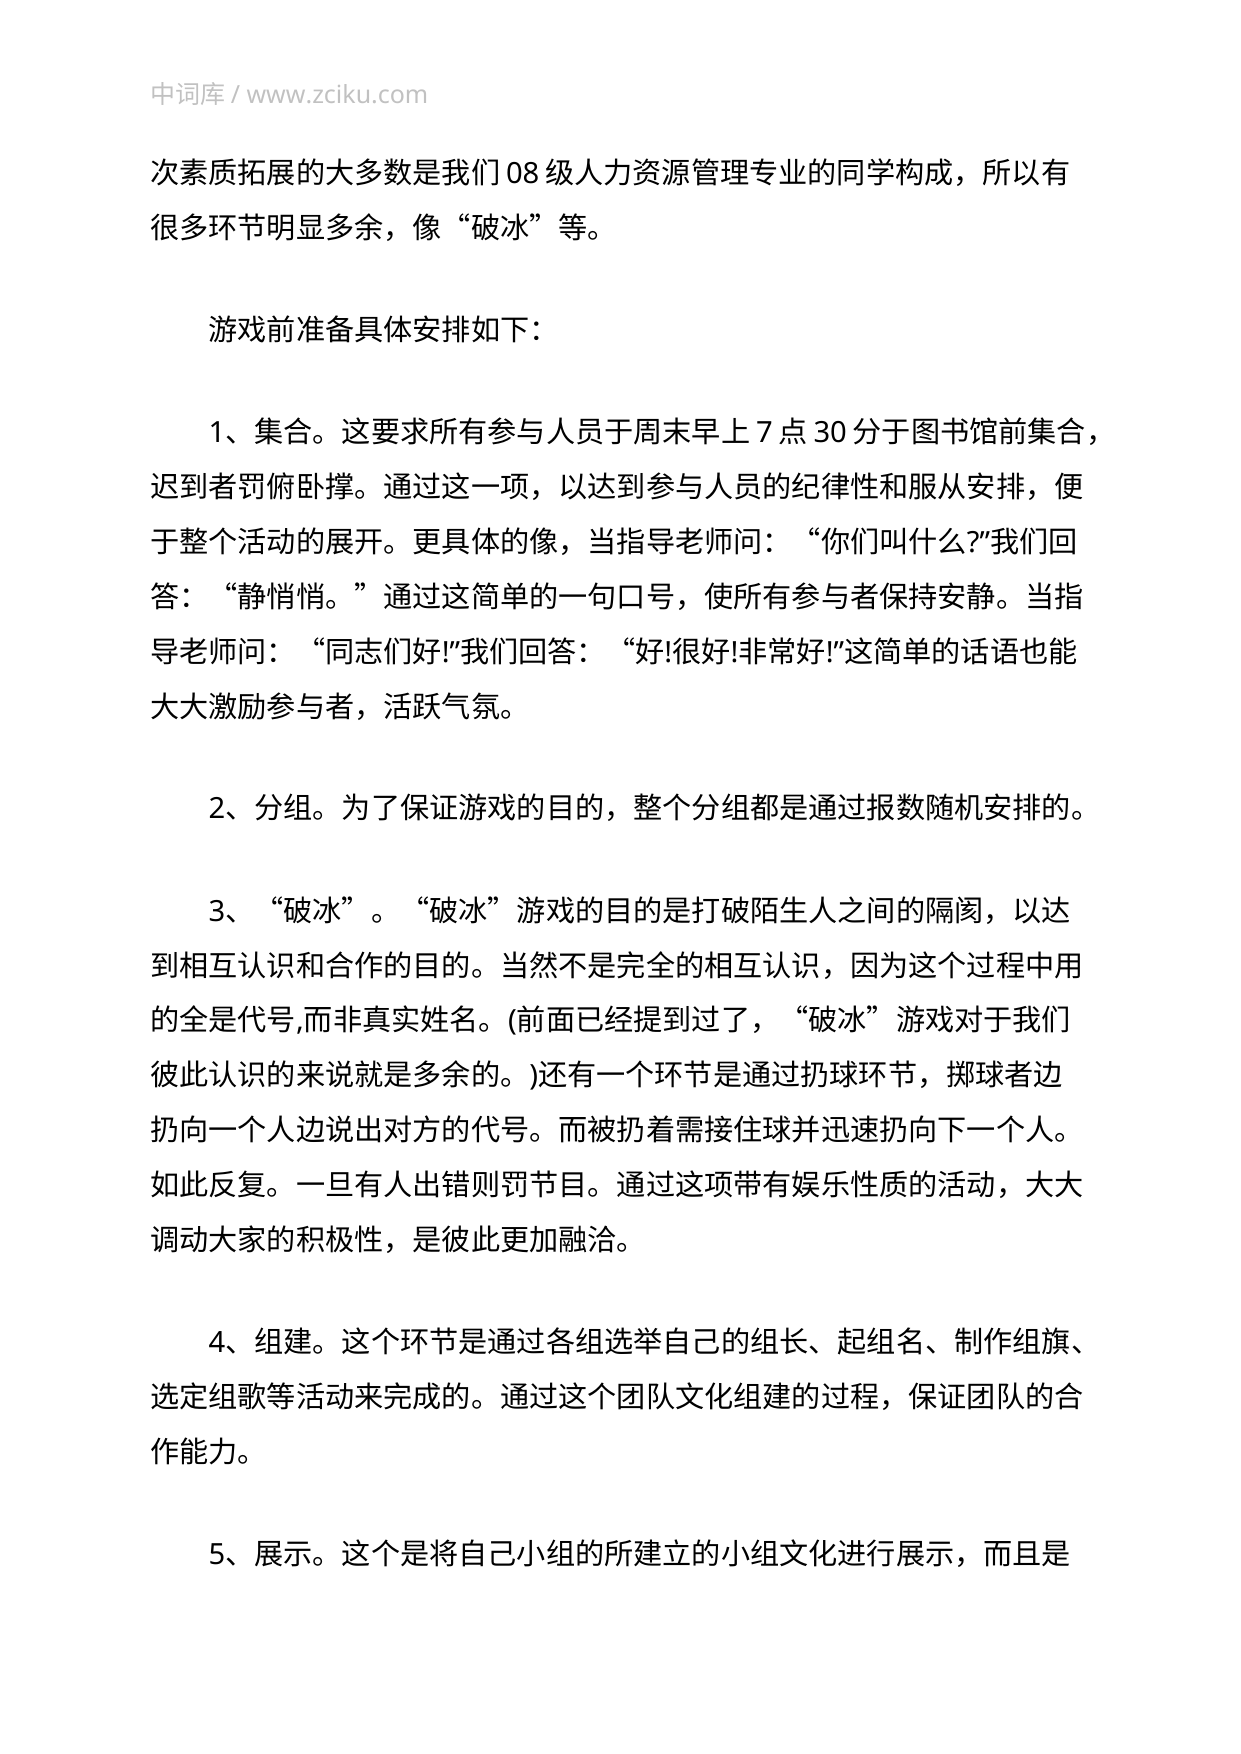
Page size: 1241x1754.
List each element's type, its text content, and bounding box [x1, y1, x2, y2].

text 2、分组。为了保证游戏的目的，整个分组都是通过报数随机安排的。 [150, 785, 1090, 827]
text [150, 1530, 1090, 1573]
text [150, 150, 1090, 247]
text 4、组建。这个环节是通过各组选举自己的组长、起组名、制作组旗、选定组歌等活动来完成的。通过这个团队文化组建的过程，保证团队的合作能力。 [150, 1318, 1090, 1471]
text 游戏前准备具体安排如下： [150, 307, 1090, 349]
text 1、集合。这要求所有参与人员于周末早上7点30分于图书馆前集合，迟到者罚俯卧撑。通过这一项，以达到参与人员的纪律性和服从安排，便于整个活动的展开。更具体的像，当指导老师问：“你们叫什么?”我们回答：“静悄悄。”通过这简单的一句口号，使所有参与者保持安静。当指导老师问：“同志们好!”我们回答：“好!很好!非常好!”这简单的话语也能大大激励参与者，活跃气氛。 [150, 408, 1090, 726]
text 3、“破冰”。“破冰”游戏的目的是打破陌生人之间的隔阂，以达到相互认识和合作的目的。当然不是完全的相互认识，因为这个过程中用的全是代号,而非真实姓名。(前面已经提到过了，“破冰”游戏对于我们彼此认识的来说就是多余的。)还有一个环节是通过扔球环节，掷球者边扔向一个人边说出对方的代号。而被扔着需接住球并迅速扔向下一个人。如此反复。一旦有人出错则罚节目。通过这项带有娱乐性质的活动，大大调动大家的积极性，是彼此更加融洽。 [150, 887, 1090, 1259]
